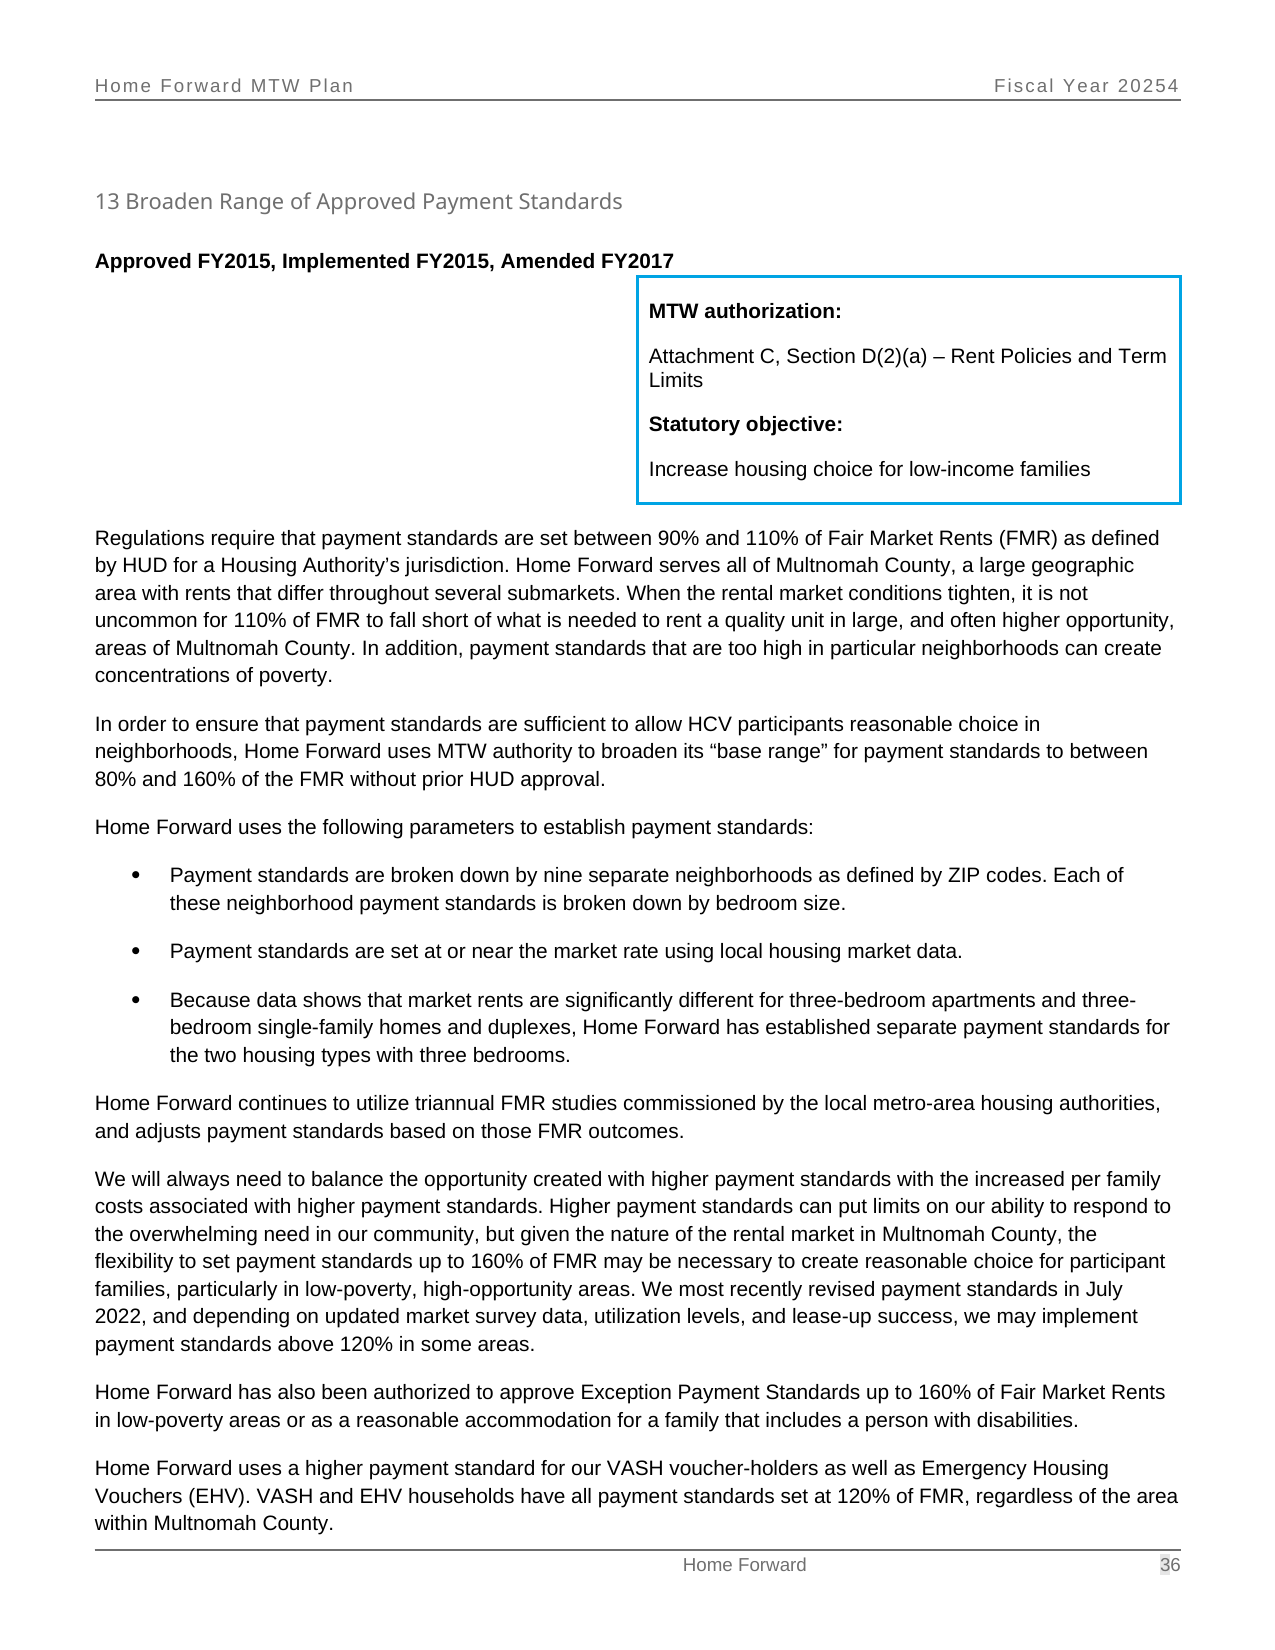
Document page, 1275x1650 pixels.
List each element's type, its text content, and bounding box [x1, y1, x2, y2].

list Payment standards are set at the market rate. [132, 939, 1181, 963]
text FMR stud commissioned by the local metro-area housing authorities. [94, 1091, 1181, 1142]
list Payment standards are broken down by nine separate neighborhoods as defined by ZIP codes.Each of these neighborhood payment standards is broken down by bedroom size. [132, 863, 1181, 915]
text We will always need to balance the opportunity created with higher payment standards with the increased per family costs associated with higher payment standards.Higher payment standards can put limits on our ability to respond to the overwhelming need in our community, but given the nature of the rental market in Multnomah County, the flexibility to set payment standards up to 160% of FMR may be necessary to create reasonable choice for participant families, particularly in low-poverty, high-opportunity areas. We most recently revised payment standards in July 2022, and depending on updated market survey data, utilization levels, and lease-up success, we may implement payment standards above 120% in some areas. [94, 1167, 1181, 1356]
text Regulations require that payment standards are set between 90% and 110% of Fair Market Rents (FMR) as defined by HUD for a Housing Authority’s jurisdiction.Home Forward serves all of Multnomah County, a large geographic area with rents that differ throughout several submarkets.When the rental market conditions tighten, it is not uncommon for 110% of FMR to fall short of what is needed to rent a quality unit in large, and often higher opportunity, areas of Multnomah County.In addition, payment standards that are too high in particular neighborhoods can create concentrations of poverty. [94, 526, 1181, 687]
text Home Forward has also been authorized to approve Exception Payment Standards up to 160% of Fair Market Rents in low-poverty areas or as a reasonable accommodation for a family that includes a person with disabilities. [94, 1380, 1181, 1432]
text Home Forward uses the following parameters to establish payment standards: [94, 815, 1181, 839]
table_header MTW authorization: Attachment C, Section D(2)(a) – Rent Policies and Term Limits Statutory objective: Increase housing choice for low-income families [639, 278, 1179, 502]
text Approved FY2015, Implemented FY2015, Amended FY2017 [94, 246, 1181, 275]
text In order to ensure that payment standards are sufficient to allow HCV participants reasonable choice in neighborhoods, Home Forward uses MTW authority to broaden its “base range” for payment standards to between 80% and 160% of the FMR without prior HUD approval. [94, 712, 1181, 791]
list Because data shows that market rents are significantly different for three-bedroom apartments and three-bedroom single-family homes and duplexes, Home Forward has established separate payment standards for the two housing types with three bedrooms. [132, 988, 1181, 1067]
text Home Forward uses a higher payment standard for our VASH voucher-holders as well as Emergency Housing Vouchers (EHV).VASH and EHV households have all payment standards set at 120% of FMR, regardless of the area within Multnomah County. [94, 1456, 1181, 1535]
text 13 Broaden Range of Approved Payment Standards [94, 186, 1181, 216]
